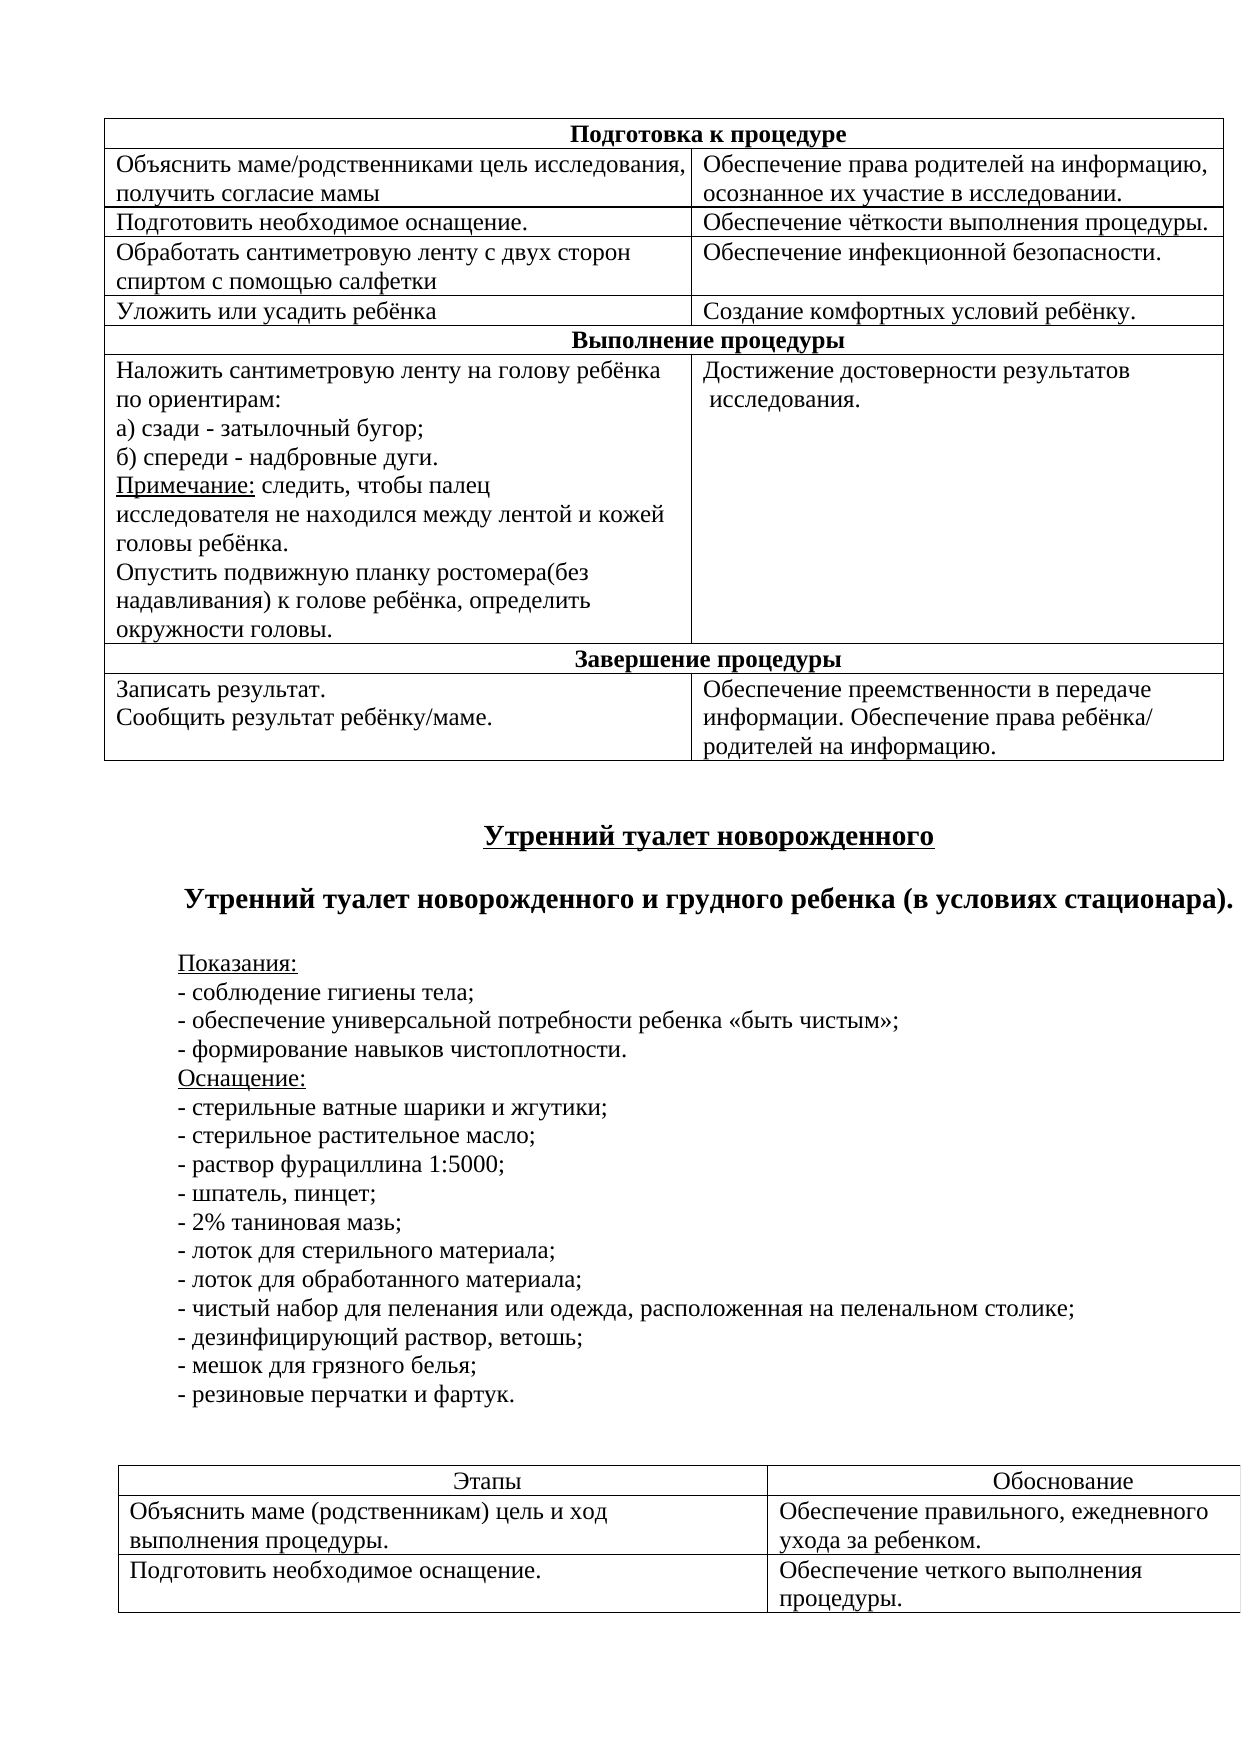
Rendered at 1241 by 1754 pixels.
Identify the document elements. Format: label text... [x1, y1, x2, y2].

text - мешок для грязного белья; [177, 1350, 1240, 1379]
text - обеспечение универсальной потребности ребенка «быть чистым»; [177, 1005, 1240, 1034]
table_cell Обеспечение права родителей на информацию, осознанное их участие в исследовании. [692, 149, 1223, 206]
table_cell Записать результат. Сообщить результат ребёнку/маме. [105, 674, 691, 760]
table_cell Уложить или усадить ребёнка [105, 296, 691, 324]
table_cell Объяснить маме (родственникам) цель и ход выполнения процедуры. [119, 1496, 767, 1554]
table_header Обоснование [768, 1466, 1240, 1495]
table_cell Подготовить необходимое оснащение. [119, 1555, 767, 1612]
text - шпатель, пинцет; [177, 1178, 1240, 1207]
text - резиновые перчатки и фартук. [177, 1379, 1240, 1408]
table_cell Обеспечение правильного, ежедневного ухода за ребенком. [768, 1496, 1240, 1554]
table_cell Обеспечение преемственности в передаче информации. Обеспечение права ребёнка/ родителей на информацию. [692, 674, 1223, 760]
text - дезинфицирующий раствор, ветошь; [177, 1322, 1240, 1350]
table_cell Наложить сантиметровую ленту на голову ребёнка по ориентирам: а) сзади - затылочный бугор; б) спереди - надбровные дуги. Примечание: следить, чтобы палец исследователя не находился между лентой и кожей головы ребёнка. Опустить подвижную планку ростомера(без надавливания) к голове ребёнка, определить окружности головы. [105, 355, 691, 643]
text - формирование навыков чистоплотности. [177, 1034, 1240, 1063]
table_cell Создание комфортных условий ребёнку. [692, 296, 1223, 324]
text - соблюдение гигиены тела; [177, 977, 1240, 1005]
text - лоток для стерильного материала; [177, 1235, 1240, 1264]
text - раствор фурациллина 1:5000; [177, 1149, 1240, 1178]
table_cell Завершение процедуры [105, 644, 1223, 673]
text - чистый набор для пеленания или одежда, расположенная на пеленальном столике; [177, 1293, 1240, 1322]
text - стерильные ватные шарики и жгутики; [177, 1092, 1240, 1120]
text Утренний туалет новорожденного [177, 818, 1240, 852]
table_cell Подготовка к процедуре [105, 119, 1223, 148]
table_cell Обеспечение инфекционной безопасности. [692, 237, 1223, 295]
table_cell Достижение достоверности результатов исследования. [692, 355, 1223, 643]
text - лоток для обработанного материала; [177, 1264, 1240, 1293]
table_cell Объяснить маме/родственниками цель исследования, получить согласие мамы [105, 149, 691, 206]
table_cell Выполнение процедуры [105, 326, 1223, 354]
text - 2% таниновая мазь; [177, 1207, 1240, 1235]
table_cell Обработать сантиметровую ленту с двух сторон спиртом с помощью салфетки [105, 237, 691, 295]
text - стерильное растительное масло; [177, 1120, 1240, 1149]
table_cell Обеспечение четкого выполнения процедуры. [768, 1555, 1240, 1612]
text Оснащение: [177, 1063, 1240, 1092]
text Показания: [177, 948, 1240, 977]
table_cell Подготовить необходимое оснащение. [105, 208, 691, 236]
table_cell Обеспечение чёткости выполнения процедуры. [692, 208, 1223, 236]
text Утренний туалет новорожденного и грудного ребенка (в условиях стационара). [177, 881, 1240, 914]
table_header Этапы [119, 1466, 767, 1495]
